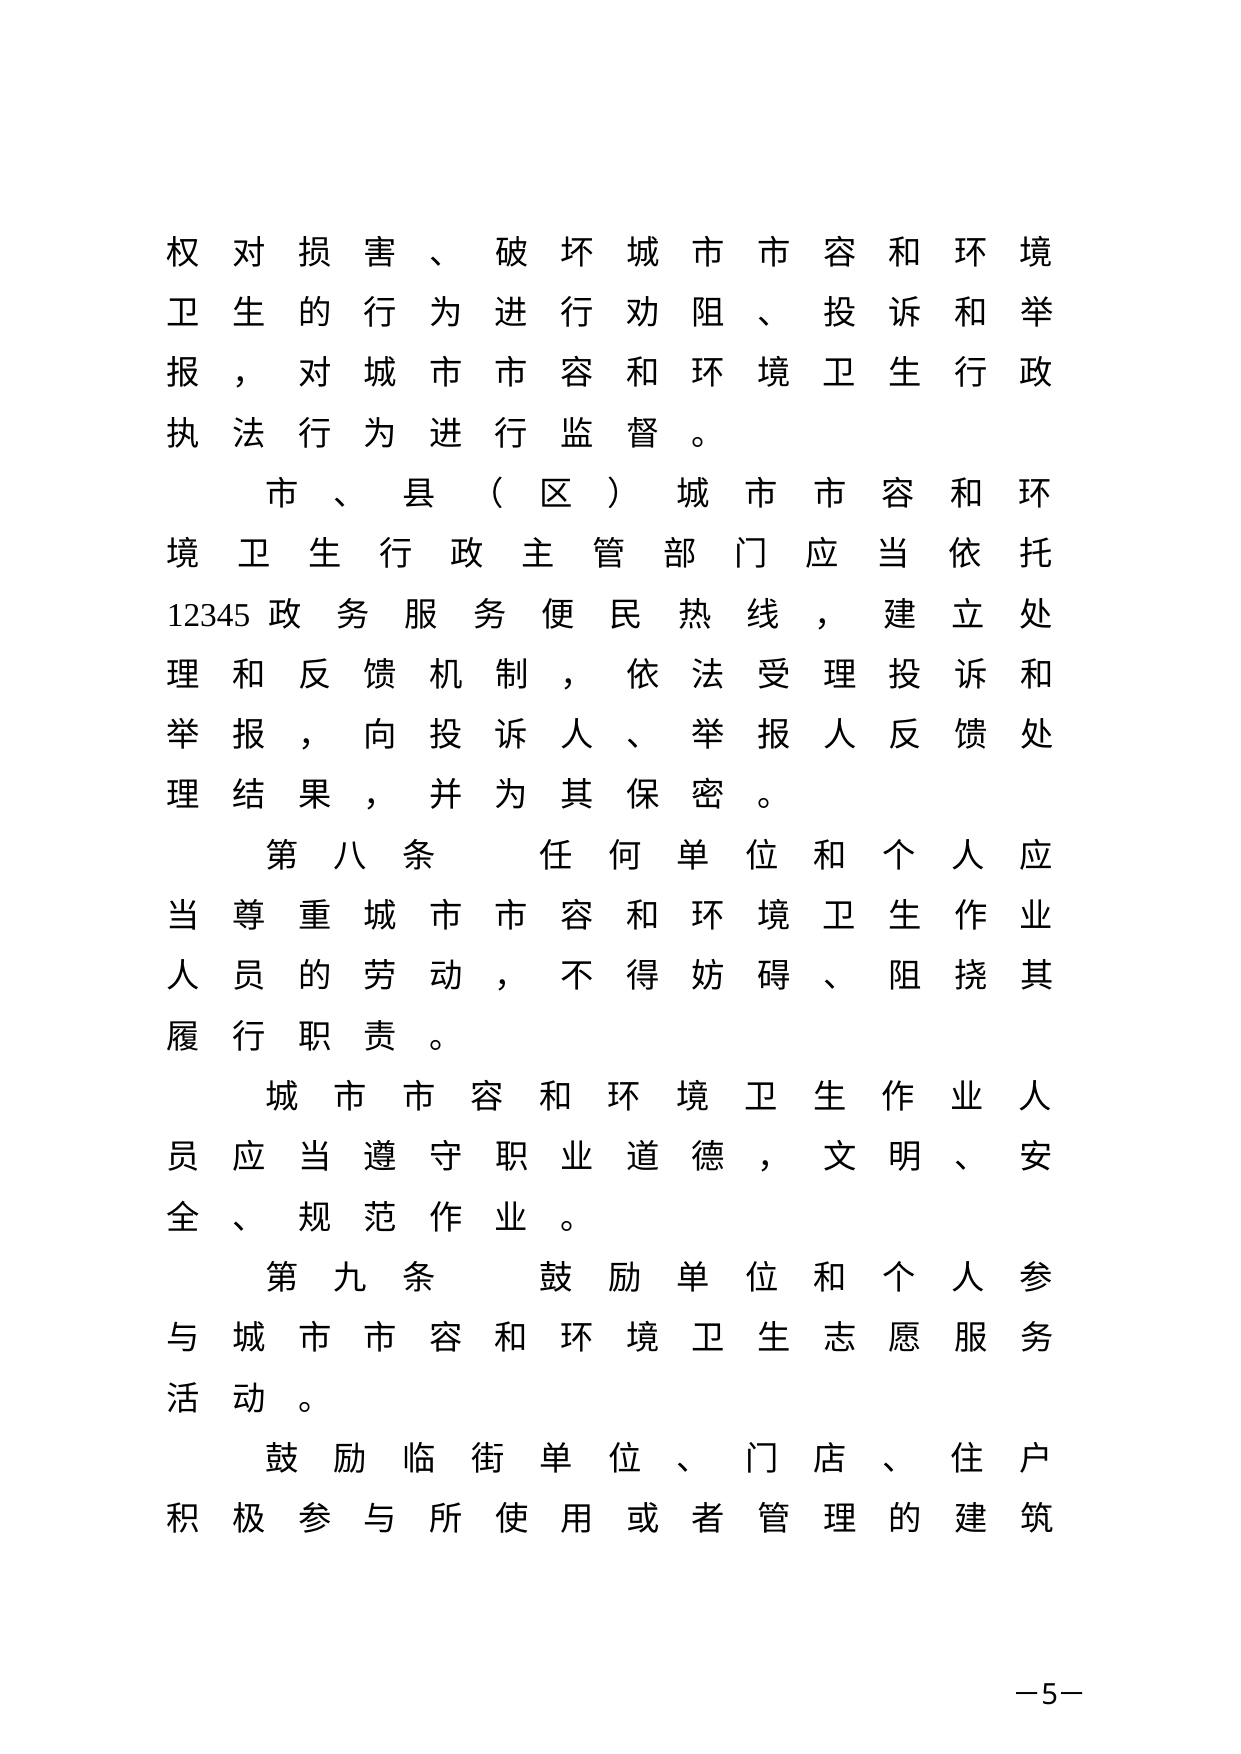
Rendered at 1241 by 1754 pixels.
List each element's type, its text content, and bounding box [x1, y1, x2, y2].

text 第九条 鼓励单位和个人参与城市市容和环境卫生志愿服务活动。 [167, 1245, 1085, 1426]
text 第八条 任何单位和个人应当尊重城市市容和环境卫生作业人员的劳动，不得妨碍、阻挠其履行职责。 [167, 822, 1085, 1064]
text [167, 219, 1085, 461]
text 市、县（区）城市市容和环境卫生行政主管部门应当依托12345政务服务便民热线，建立处理和反馈机制，依法受理投诉和举报，向投诉人、举报人反馈处理结果，并为其保密。 [167, 461, 1085, 822]
text 城市市容和环境卫生作业人员应当遵守职业道德，文明、安全、规范作业。 [167, 1064, 1085, 1245]
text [167, 1426, 1085, 1546]
